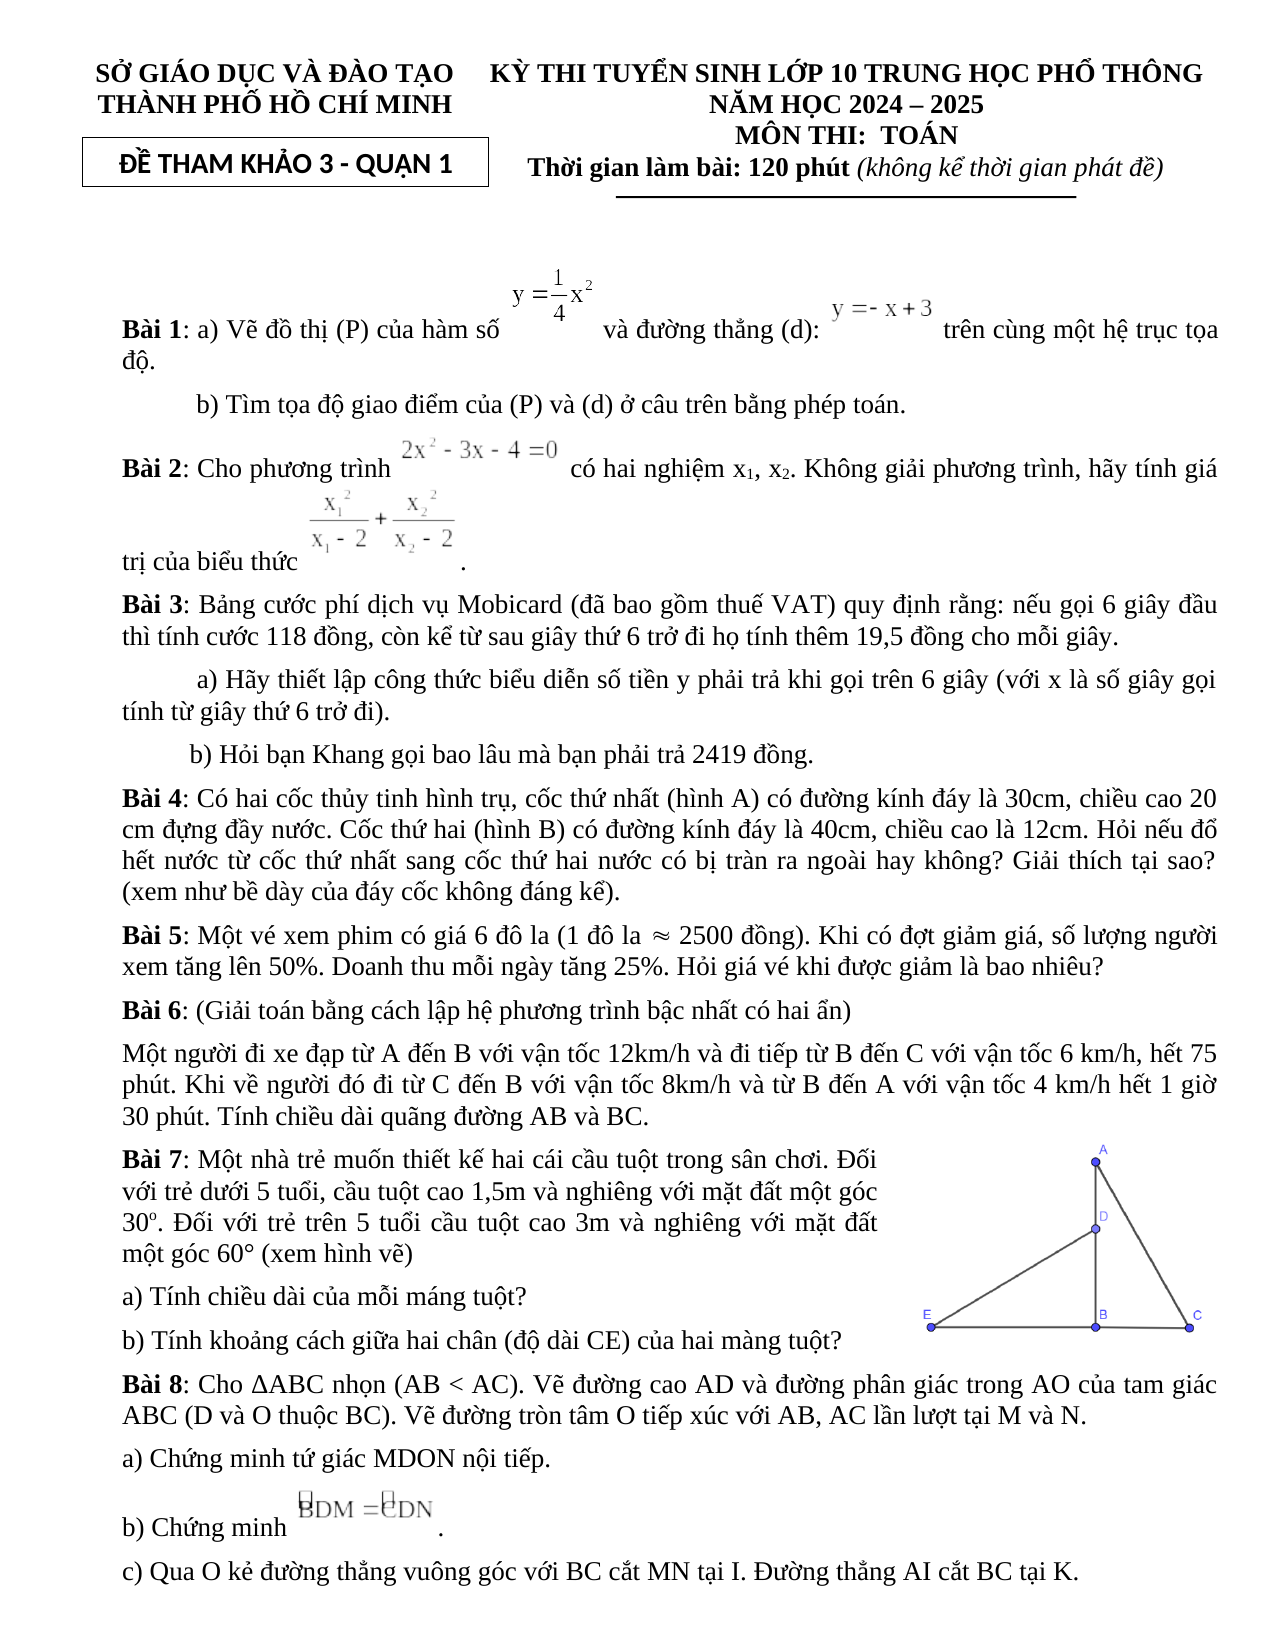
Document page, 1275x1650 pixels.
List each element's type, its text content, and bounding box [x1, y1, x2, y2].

text c) Qua O kẻ đường thẳng vuông góc với BC cắt MN tại I. Đường thẳng AI cắt BC tại K. [122, 1554, 1219, 1586]
text a) Tính chiều dài của mỗi máng tuột? [122, 1281, 897, 1312]
text Bài 6: (Giải toán bằng cách lập hệ phương trình bậc nhất có hai ẩn) [122, 994, 1219, 1025]
text Một người đi xe đạp từ A đến B với vận tốc 12km/h và đi tiếp từ B đến C với vận tốc 6 km/h, hết 75 phút. Khi về người đó đi từ C đến B với vận tốc 8km/h và từ B đến A với vận tốc 4 km/h hết 1 giờ 30 phút. Tính chiều dài quãng đường AB và BC. [122, 1037, 1219, 1131]
text b) Hỏi bạn Khang gọi bao lâu mà bạn phải trả 2419 đồng. [122, 738, 1219, 769]
text b) Tính khoảng cách giữa hai chân (độ dài CE) của hai màng tuột? [122, 1324, 897, 1355]
text a) Chứng minh tứ giác MDON nội tiếp. [122, 1443, 1219, 1474]
text a) Hãy thiết lập công thức biểu diễn số tiền y phải trả khi gọi trên 6 giây (với x là số giây gọi tính từ giây thứ 6 trở đi). [122, 663, 1219, 726]
text Bài 8: Cho ΔABC nhọn (AB < AC). Vẽ đường cao AD và đường phân giác trong AO của tam giác ABC (D và O thuộc BC). Vẽ đường tròn tâm O tiếp xúc với AB, AC lần lượt tại M và N. [122, 1368, 1219, 1430]
text Bài 2: Cho phương trình có hai nghiệm x1, x2. Không giải phương trình, hãy tính giá trị của biểu thức . [122, 432, 1219, 576]
text Bài 7: Một nhà trẻ muốn thiết kế hai cái cầu tuột trong sân chơi. Đối với trẻ dưới 5 tuổi, cầu tuột cao 1,5m và nghiêng với mặt đất một góc 30o. Đối với trẻ trên 5 tuổi cầu tuột cao 3m và nghiêng với mặt đất một góc 60° (xem hình vẽ) [122, 1143, 897, 1268]
text b) Chứng minh . [122, 1486, 1219, 1542]
table_header SỞ GIÁO DỤC VÀ ĐÀO TẠO THÀNH PHỐ HỒ CHÍ MINH [73, 57, 476, 213]
text Bài 4: Có hai cốc thủy tinh hình trụ, cốc thứ nhất (hình A) có đường kính đáy là 30cm, chiều cao 20 cm đựng đầy nước. Cốc thứ hai (hình B) có đường kính đáy là 40cm, chiều cao là 12cm. Hỏi nếu đổ hết nước từ cốc thứ nhất sang cốc thứ hai nước có bị tràn ra ngoài hay không? Giải thích tại sao? (xem như bề dày của đáy cốc không đáng kể). [122, 782, 1219, 906]
picture [897, 1124, 1219, 1358]
text b) Tìm tọa độ giao điểm của (P) và (d) ở câu trên bằng phép toán. [122, 388, 1219, 419]
text Bài 1: a) Vẽ đồ thị (P) của hàm số và đường thẳng (d): trên cùng một hệ trục tọa độ. [122, 262, 1219, 376]
text Bài 5: Một vé xem phim có giá 6 đô la (1 đô la 2500 đồng). Khi có đợt giảm giá, số lượng người xem tăng lên 50%. Doanh thu mỗi ngày tăng 25%. Hỏi giá vé khi được giảm là bao nhiêu? [122, 919, 1219, 981]
table_header KỲ THI TUYỂN SINH LỚP 10 TRUNG HỌC PHỔ THÔNG NĂM HỌC 2024 – 2025 MÔN THI: TOÁN Thời gian làm bài: 120 phút (không kể thời gian phát đề) [476, 57, 1217, 213]
text Bài 3: Bảng cước phí dịch vụ Mobicard (đã bao gồm thuế VAT) quy định rằng: nếu gọi 6 giây đầu thì tính cước 118 đồng, còn kể từ sau giây thứ 6 trở đi họ tính thêm 19,5 đồng cho mỗi giây. [122, 589, 1219, 651]
